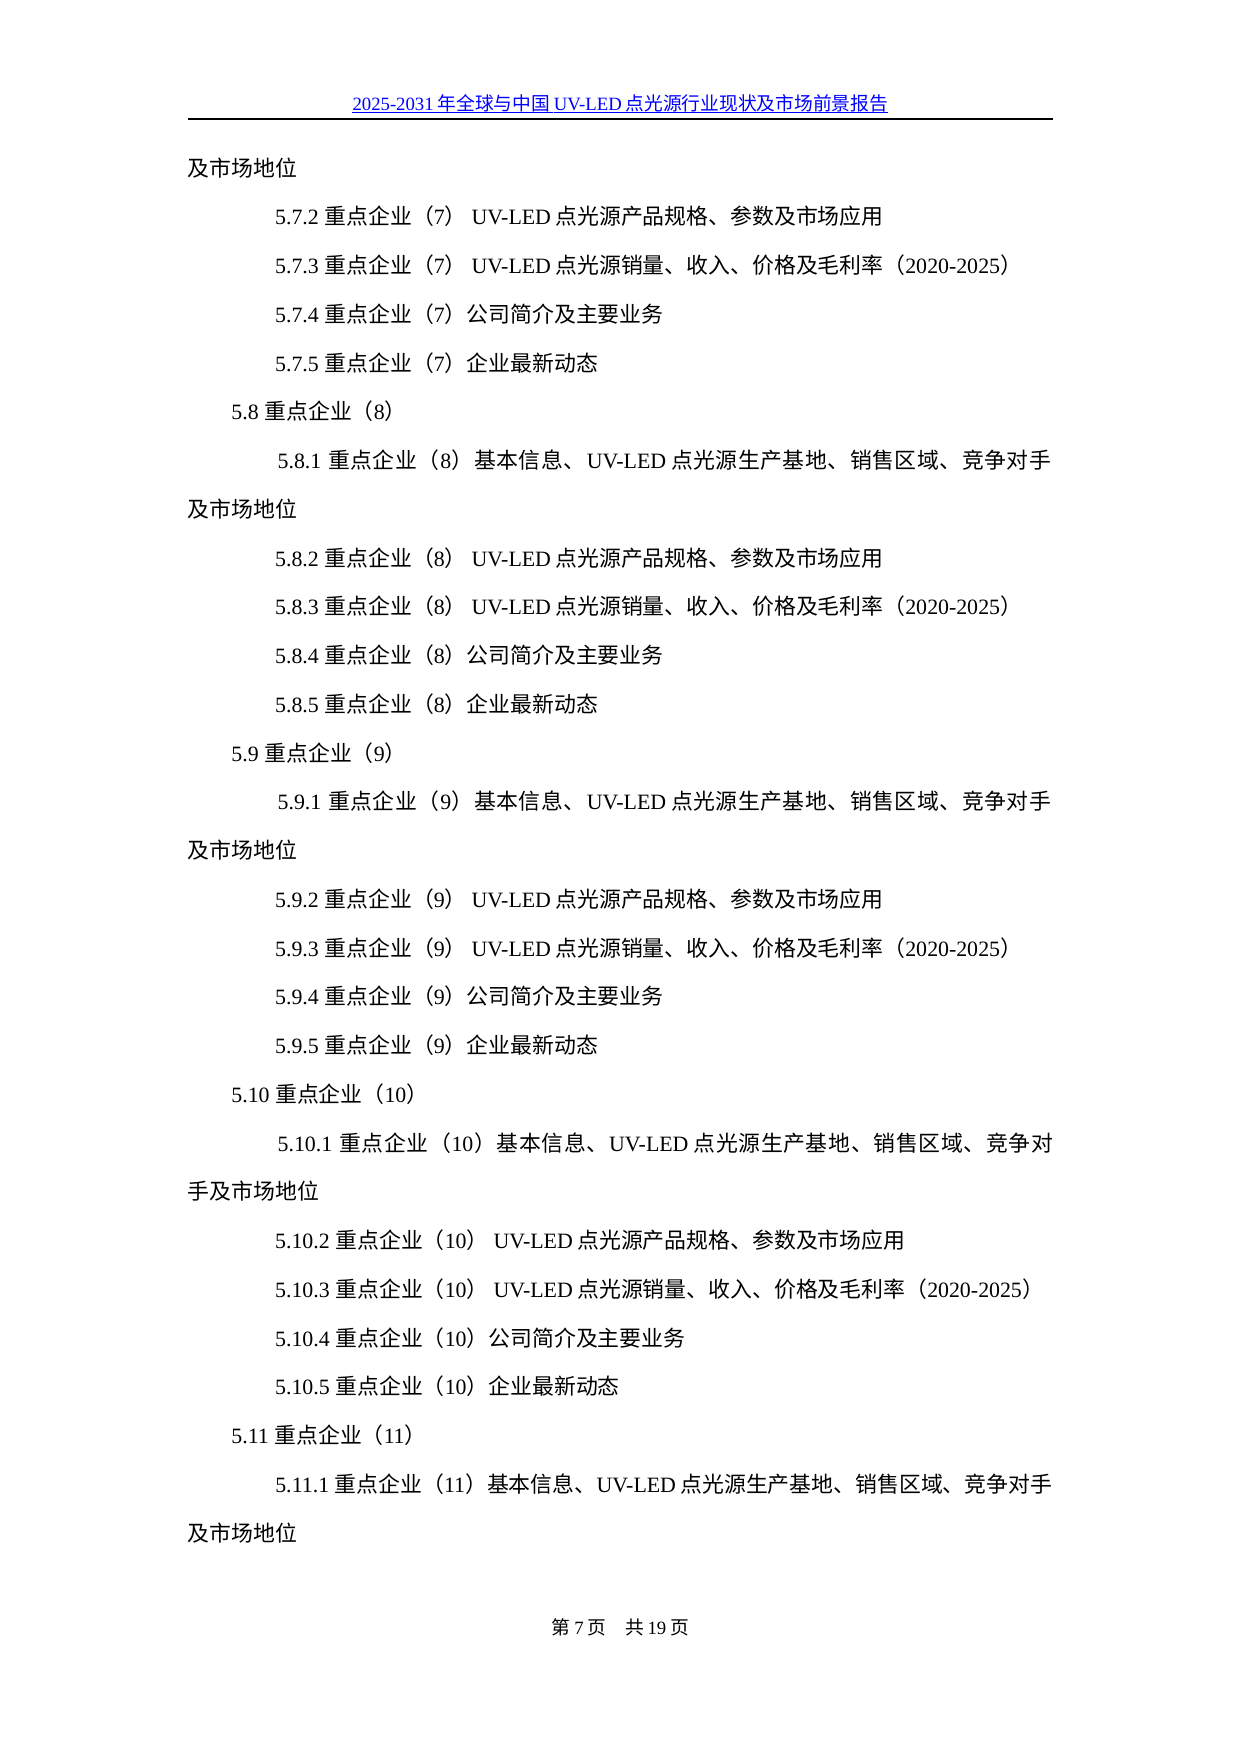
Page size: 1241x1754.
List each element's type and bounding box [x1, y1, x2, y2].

text [187, 150, 1053, 1548]
